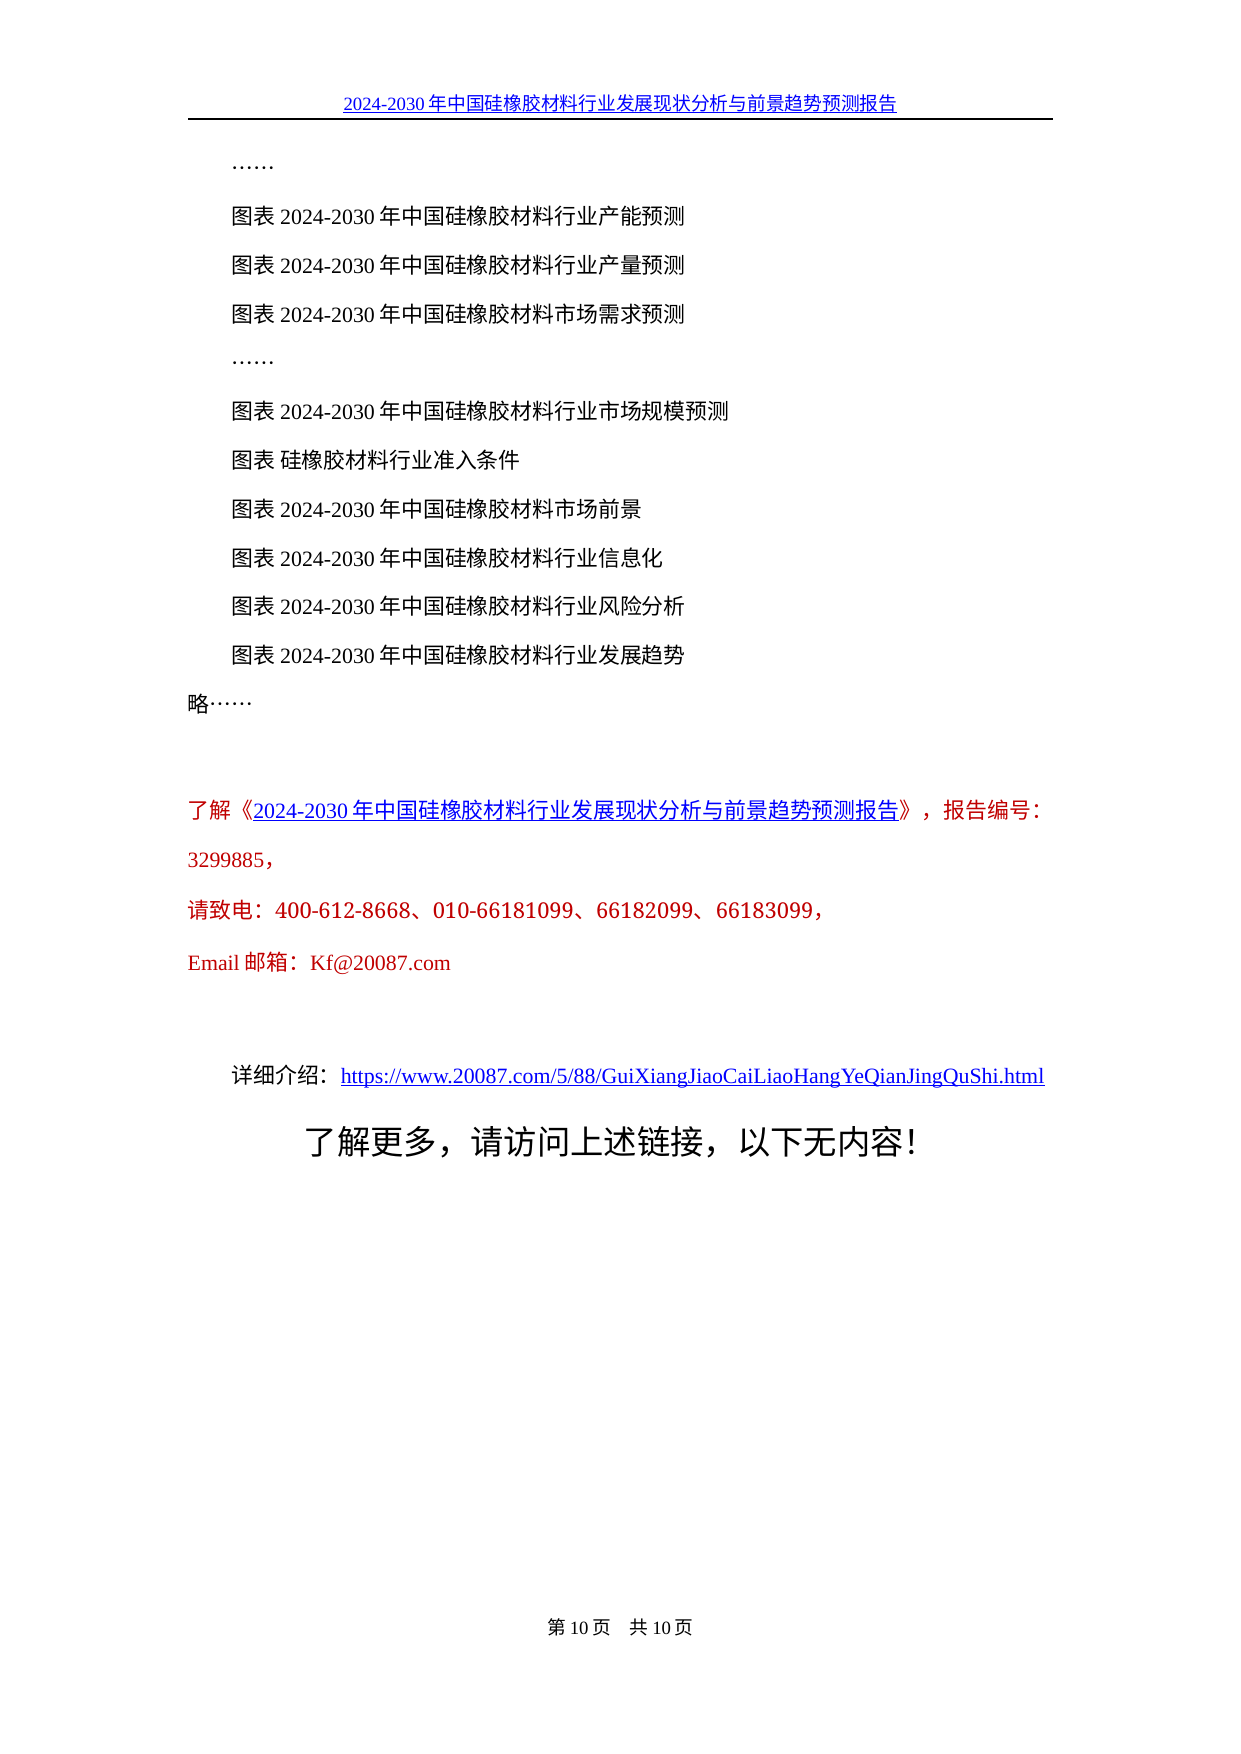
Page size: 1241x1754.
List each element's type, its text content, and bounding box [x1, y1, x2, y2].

title 了解更多，请访问上述链接，以下无内容！ [187, 1108, 1053, 1173]
text Email邮箱：Kf@20087.com [187, 945, 1053, 977]
text 了解《2024-2030年中国硅橡胶材料行业发展现状分析与前景趋势预测报告》，报告编号：3299885， [187, 793, 1053, 874]
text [187, 150, 1053, 719]
text 请致电：400-612-8668、010-66181099、66182099、66183099， [187, 893, 1053, 926]
text 详细介绍：https://www.20087.com/5/88/GuiXiangJiaoCaiLiaoHangYeQianJingQuShi.html [187, 1058, 1053, 1090]
